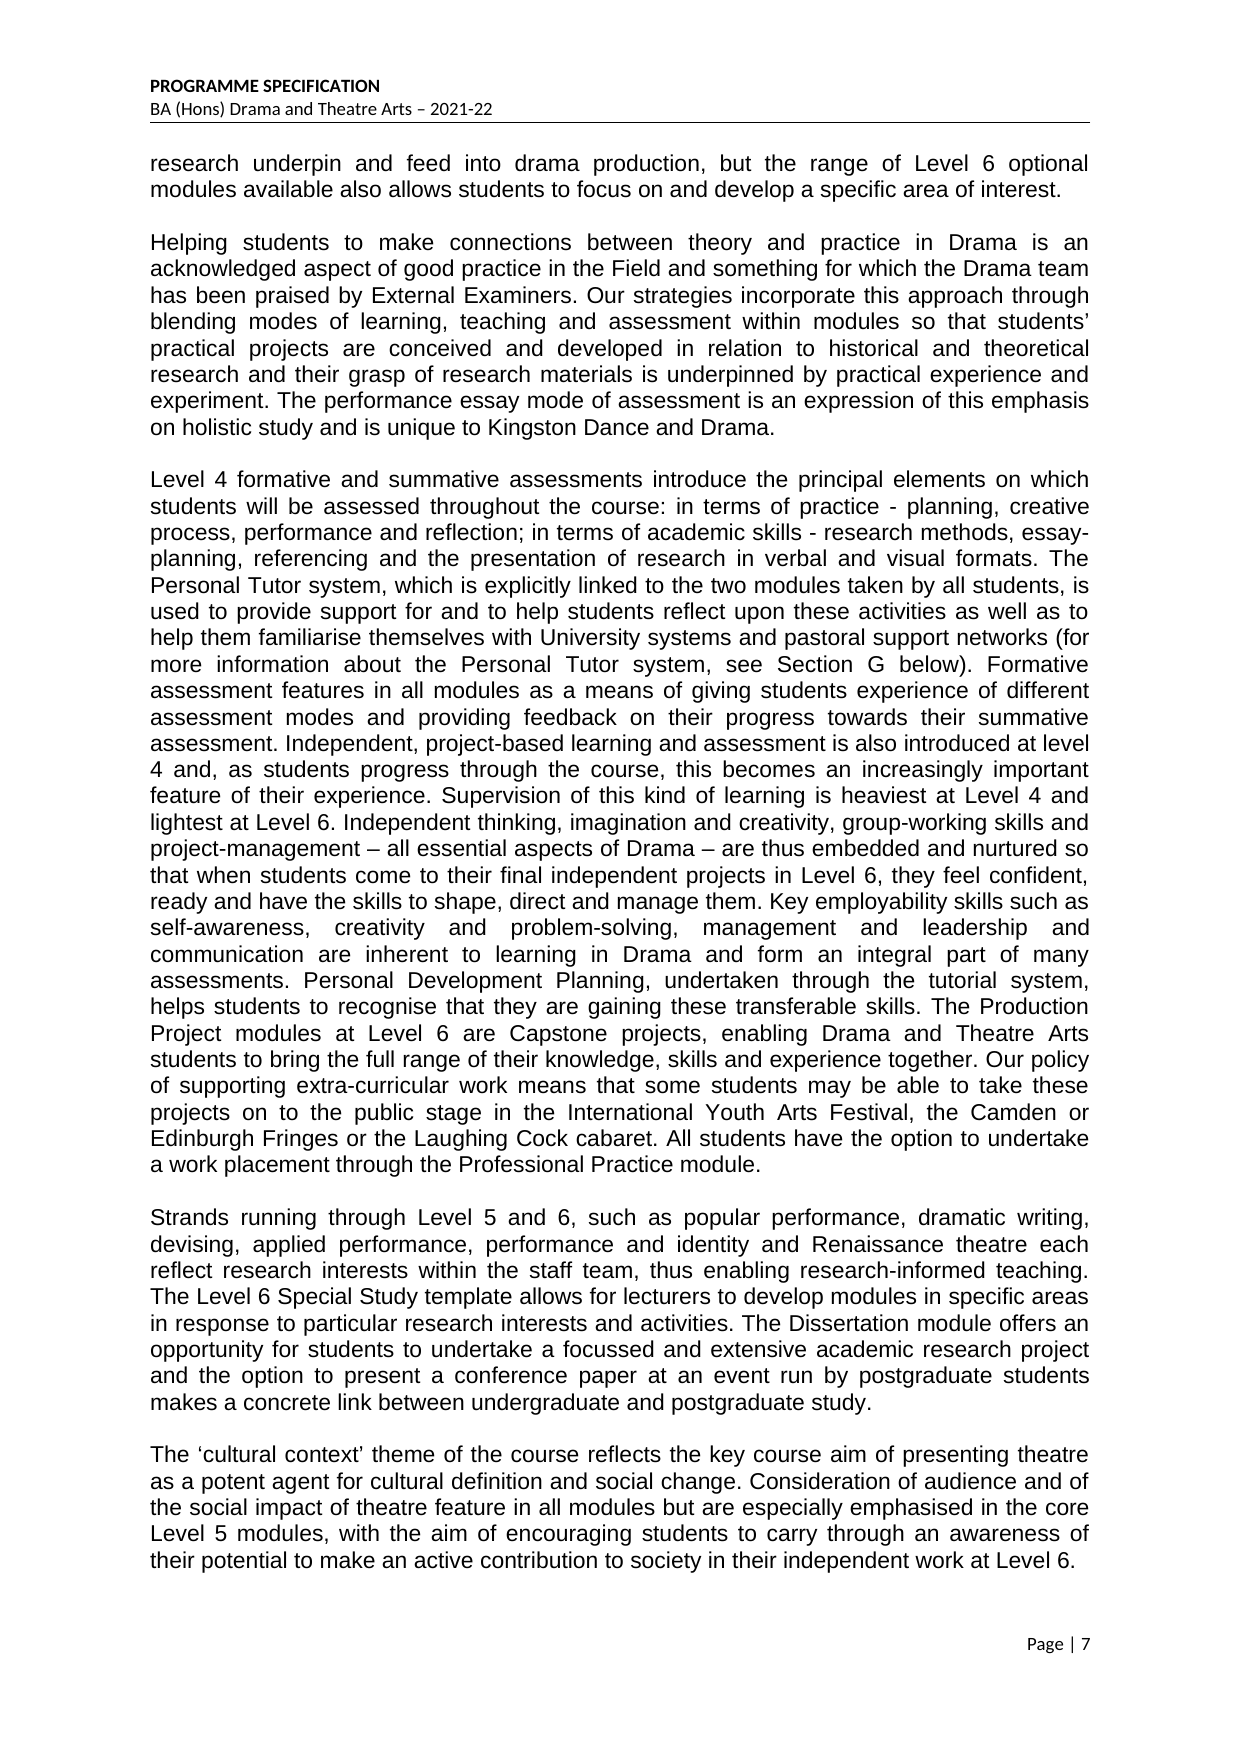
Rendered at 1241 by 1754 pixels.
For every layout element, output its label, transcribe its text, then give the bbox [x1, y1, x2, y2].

text Strands running through Level 5 and 6, such as popular performance, dramatic writing, devising, applied performance, performance and identity and Renaissance theatre each reflect research interests within the staff team, thus enabling research-informed teaching. The Level 6 Special Study template allows for lecturers to develop modules in specific areas in response to particular research interests and activities. The Dissertation module offers an opportunity for students to undertake a focussed and extensive academic research project and the option to present a conference paper at an event run by postgraduate students makes a concrete link between undergraduate and postgraduate study. [150, 1204, 1090, 1415]
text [150, 150, 1090, 203]
text The ‘cultural context’ theme of the course reflects the key course aim of presenting theatre as a potent agent for cultural definition and social change. Consideration of audience and of the social impact of theatre feature in all modules but are especially emphasised in the core Level 5 modules, with the aim of encouraging students to carry through an awareness of their potential to make an active contribution to society in their independent work at Level 6. [150, 1441, 1090, 1573]
text Helping students to make connections between theory and practice in Drama is an acknowledged aspect of good practice in the Field and something for which the Drama team has been praised by External Examiners. Our strategies incorporate this approach through blending modes of learning, teaching and assessment within modules so that students’ practical projects are conceived and developed in relation to historical and theoretical research and their grasp of research materials is underpinned by practical experience and experiment. The performance essay mode of assessment is an expression of this emphasis on holistic study and is unique to Kingston Dance and Drama. [150, 229, 1090, 440]
text Level 4 formative and summative assessments introduce the principal elements on which students will be assessed throughout the course: in terms of practice - planning, creative process, performance and reflection; in terms of academic skills - research methods, essay-planning, referencing and the presentation of research in verbal and visual formats. The Personal Tutor system, which is explicitly linked to the two modules taken by all students, is used to provide support for and to help students reflect upon these activities as well as to help them familiarise themselves with University systems and pastoral support networks (for more information about the Personal Tutor system, see Section G below). Formative assessment features in all modules as a means of giving students experience of different assessment modes and providing feedback on their progress towards their summative assessment. Independent, project-based learning and assessment is also introduced at level 4 and, as students progress through the course, this becomes an increasingly important feature of their experience. Supervision of this kind of learning is heaviest at Level 4 and lightest at Level 6. Independent thinking, imagination and creativity, group-working skills and project-management – all essential aspects of Drama – are thus embedded and nurtured so that when students come to their final independent projects in Level 6, they feel confident, ready and have the skills to shape, direct and manage them. Key employability skills such as self-awareness, creativity and problem-solving, management and leadership and communication are inherent to learning in Drama and form an integral part of many assessments. Personal Development Planning, undertaken through the tutorial system, helps students to recognise that they are gaining these transferable skills. The Production Project modules at Level 6 are Capstone projects, enabling Drama and Theatre Arts students to bring the full range of their knowledge, skills and experience together. Our policy of supporting extra-curricular work means that some students may be able to take these projects on to the public stage in the International Youth Arts Festival, the Camden or Edinburgh Fringes or the Laughing Cock cabaret. All students have the option to undertake a work placement through the Professional Practice module. [150, 466, 1090, 1178]
